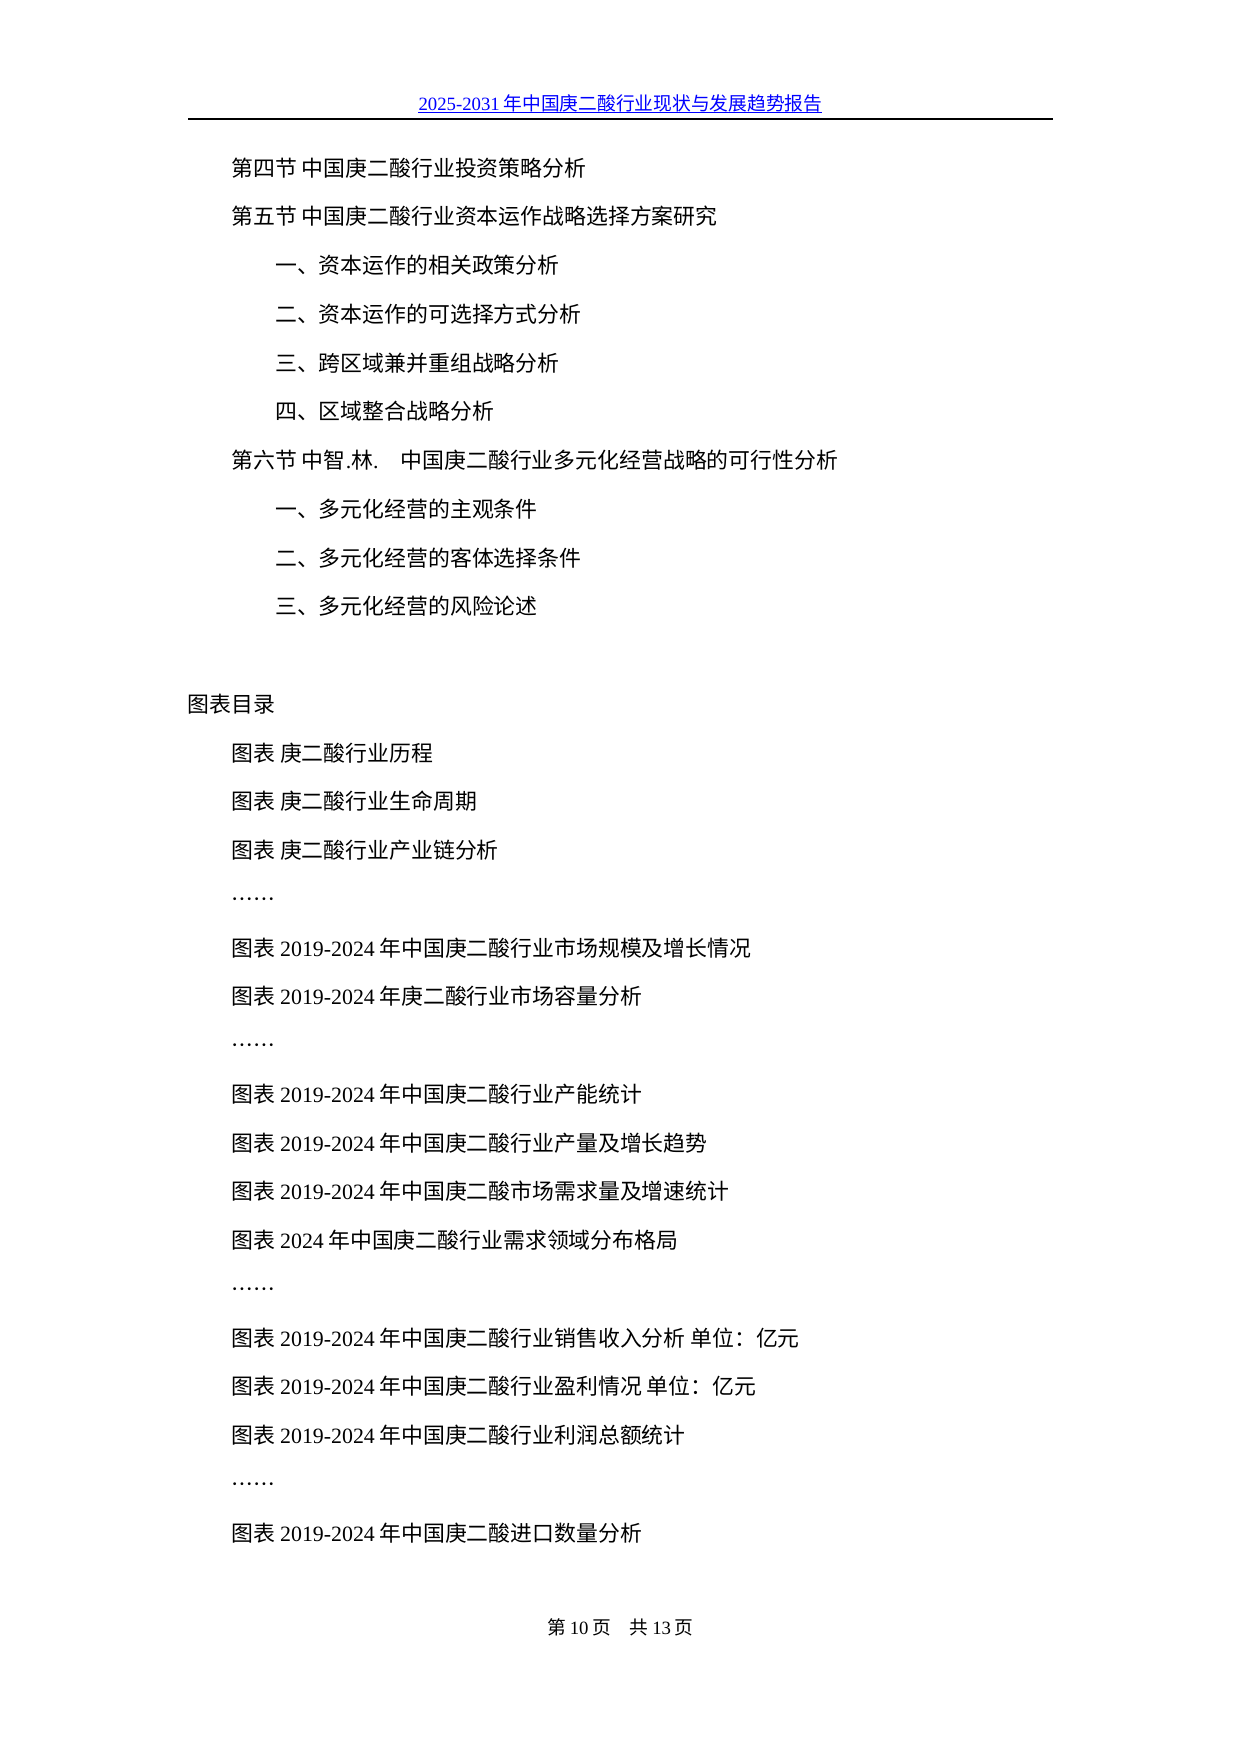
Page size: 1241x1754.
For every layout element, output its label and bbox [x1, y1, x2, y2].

text [187, 150, 1053, 1548]
